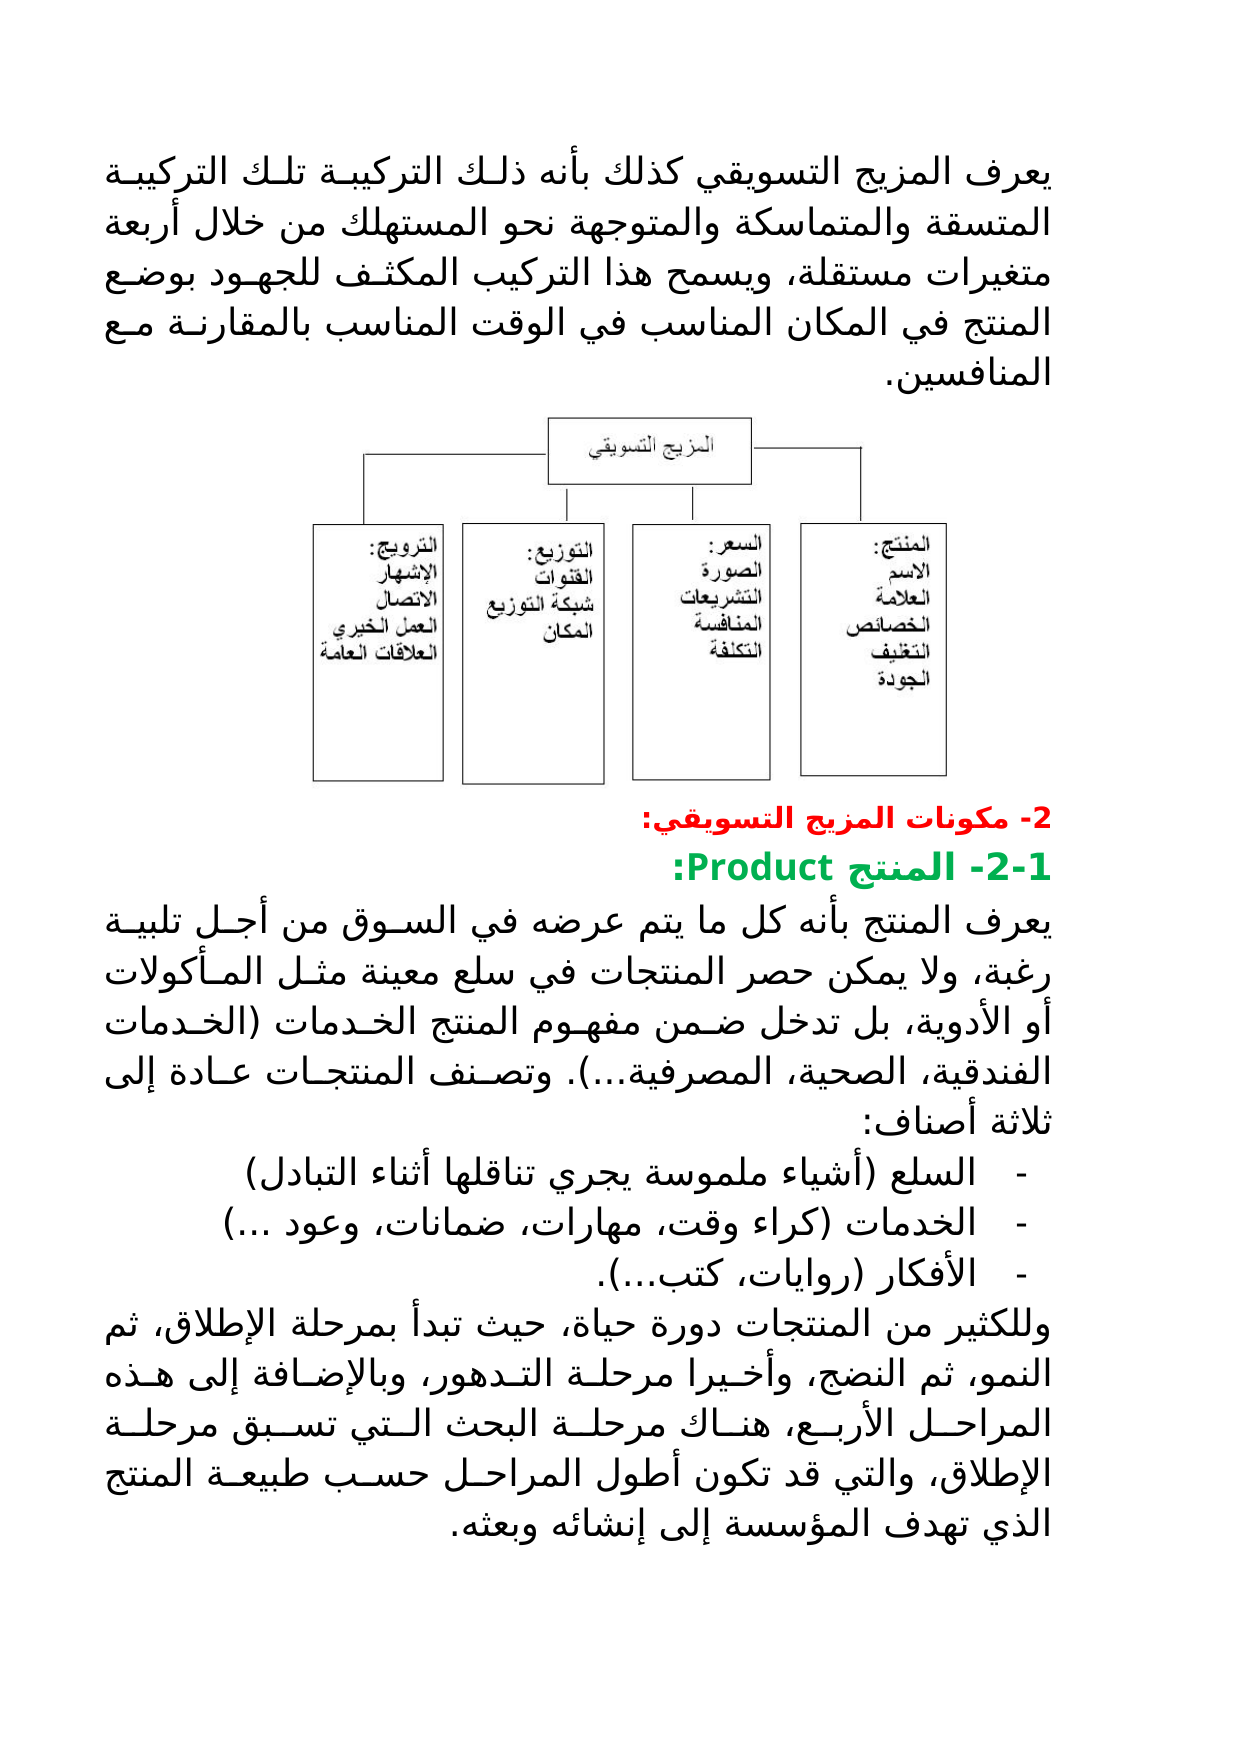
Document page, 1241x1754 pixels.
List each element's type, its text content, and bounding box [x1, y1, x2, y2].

text يعرف المزيج التسويقي كذلك بأنه ذلك التركيبة تلك التركيبة المتسقة والمتماسكة والمتوجهة نحو المستهلك من خلال أربعة متغيرات مستقلة، ويسمح هذا التركيب المكثف للجهود بوضع المنتج في المكان المناسب في الوقت المناسب بالمقارنة مع المنافسين. [103, 150, 1053, 394]
text 2-1- المنتج Product: [103, 841, 1053, 892]
list السلع (أشياء ملموسة يجري تناقلها أثناء التبادل) [103, 1150, 1015, 1194]
text وللكثير من المنتجات دورة حياة، حيث تبدأ بمرحلة الإطلاق، ثم النمو، ثم النضج، وأخيرا مرحلة التدهور، وبالإضافة إلى هذه المراحل الأربع، هناك مرحلة البحث التي تسبق مرحلة الإطلاق، والتي قد تكون أطول المراحل حسب طبيعة المنتج الذي تهدف المؤسسة إلى إنشائه وبعثه. [103, 1302, 1053, 1546]
text 2- مكونات المزيج التسويقي: [103, 802, 1053, 836]
text يعرف المنتج بأنه كل ما يتم عرضه في السوق من أجل تلبية رغبة، ولا يمكن حصر المنتجات في سلع معينة مثل المأكولات أو الأدوية، بل تدخل ضمن مفهوم المنتج الخدمات (الخدمات الفندقية، الصحية، المصرفية...). وتصنف المنتجات عادة إلى ثلاثة أصناف: [103, 899, 1053, 1143]
list الخدمات (كراء وقت، مهارات، ضمانات، وعود ...) [103, 1200, 1015, 1244]
list الأفكار (روايات، كتب...). [103, 1251, 1015, 1295]
picture [188, 400, 1053, 798]
